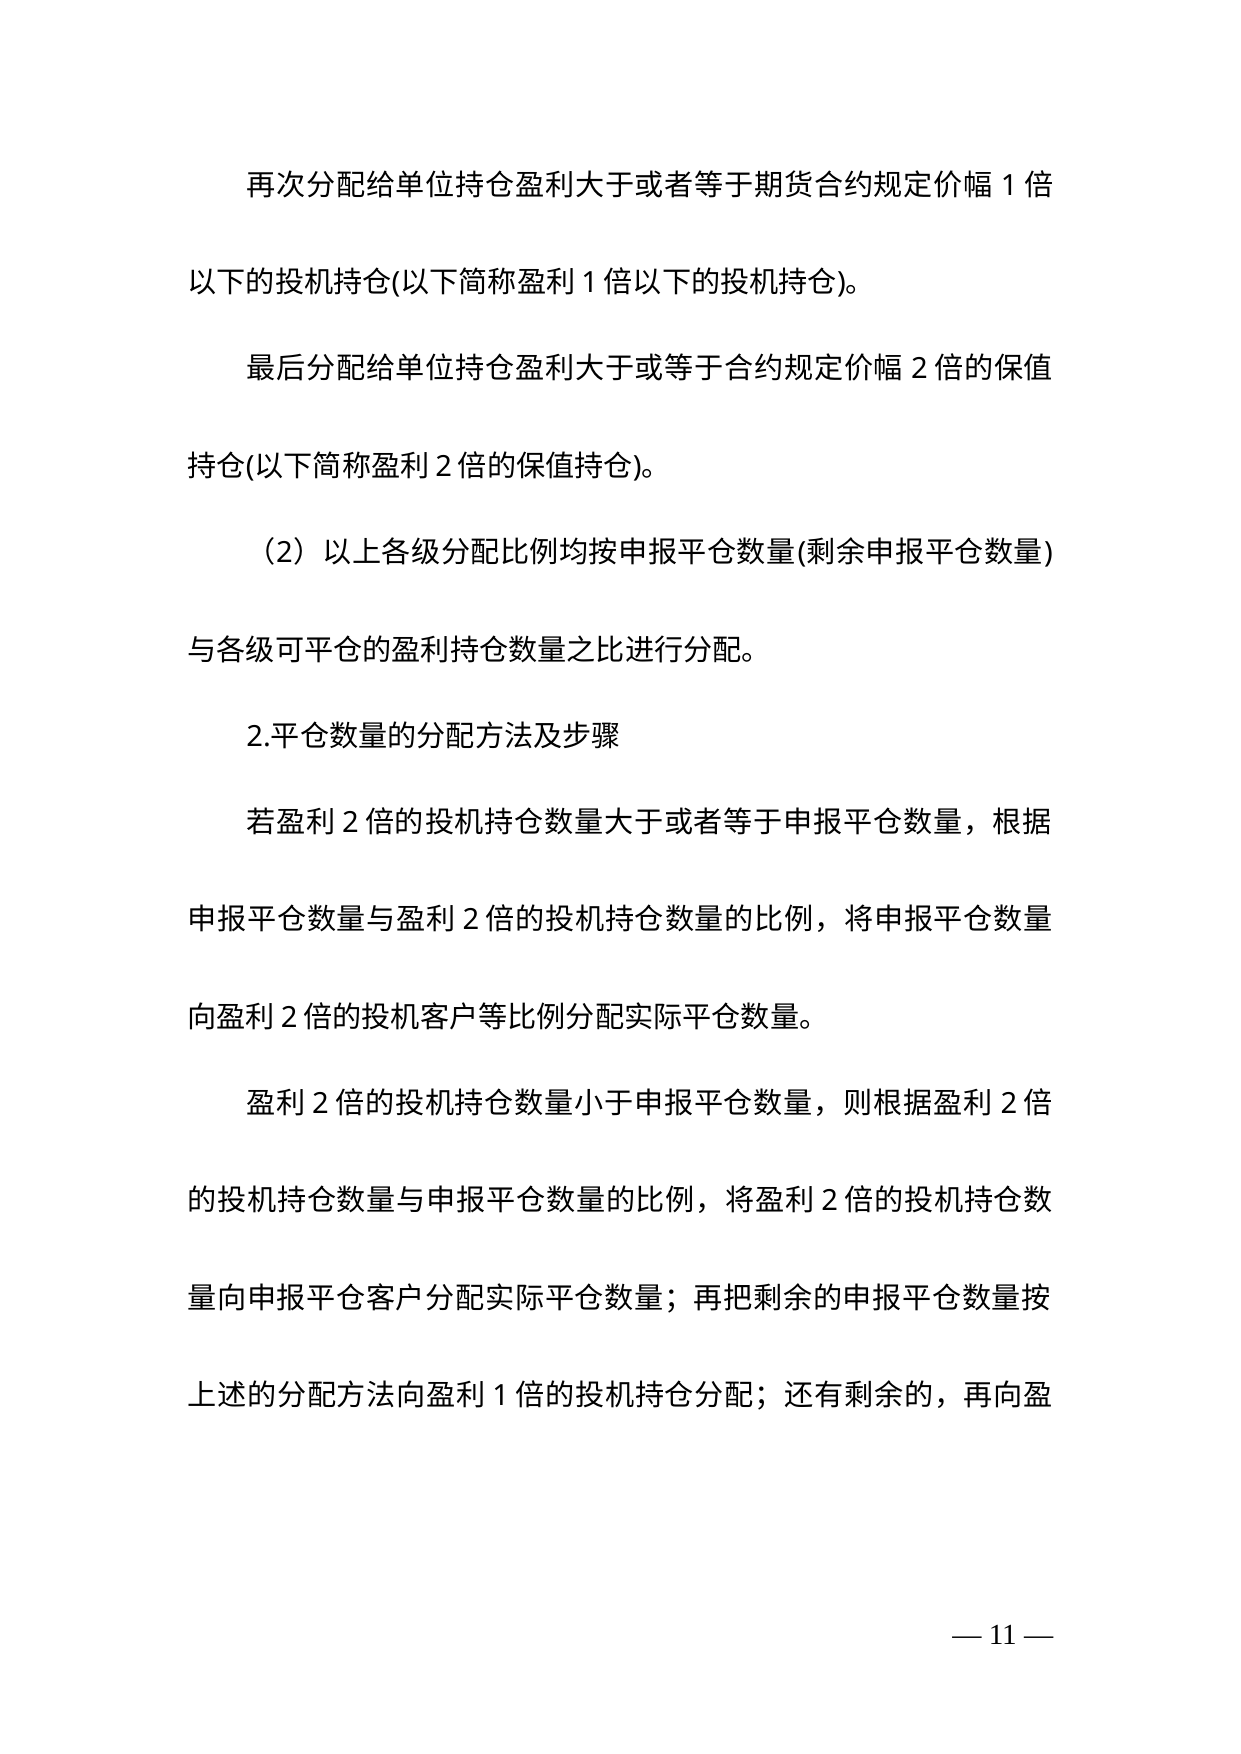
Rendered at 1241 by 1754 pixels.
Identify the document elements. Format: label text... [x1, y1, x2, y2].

text 再次分配给单位持仓盈利大于或者等于期货合约规定价幅1倍以下的投机持仓(以下简称盈利1倍以下的投机持仓)。 [187, 150, 1053, 312]
text 最后分配给单位持仓盈利大于或等于合约规定价幅2倍的保值持仓(以下简称盈利2倍的保值持仓)。 [187, 334, 1053, 496]
text 若盈利2倍的投机持仓数量大于或者等于申报平仓数量，根据申报平仓数量与盈利2倍的投机持仓数量的比例，将申报平仓数量向盈利2倍的投机客户等比例分配实际平仓数量。 [187, 787, 1053, 1047]
text （2）以上各级分配比例均按申报平仓数量(剩余申报平仓数量)与各级可平仓的盈利持仓数量之比进行分配。 [187, 517, 1053, 680]
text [187, 1068, 1053, 1426]
text 2.平仓数量的分配方法及步骤 [187, 701, 1053, 766]
